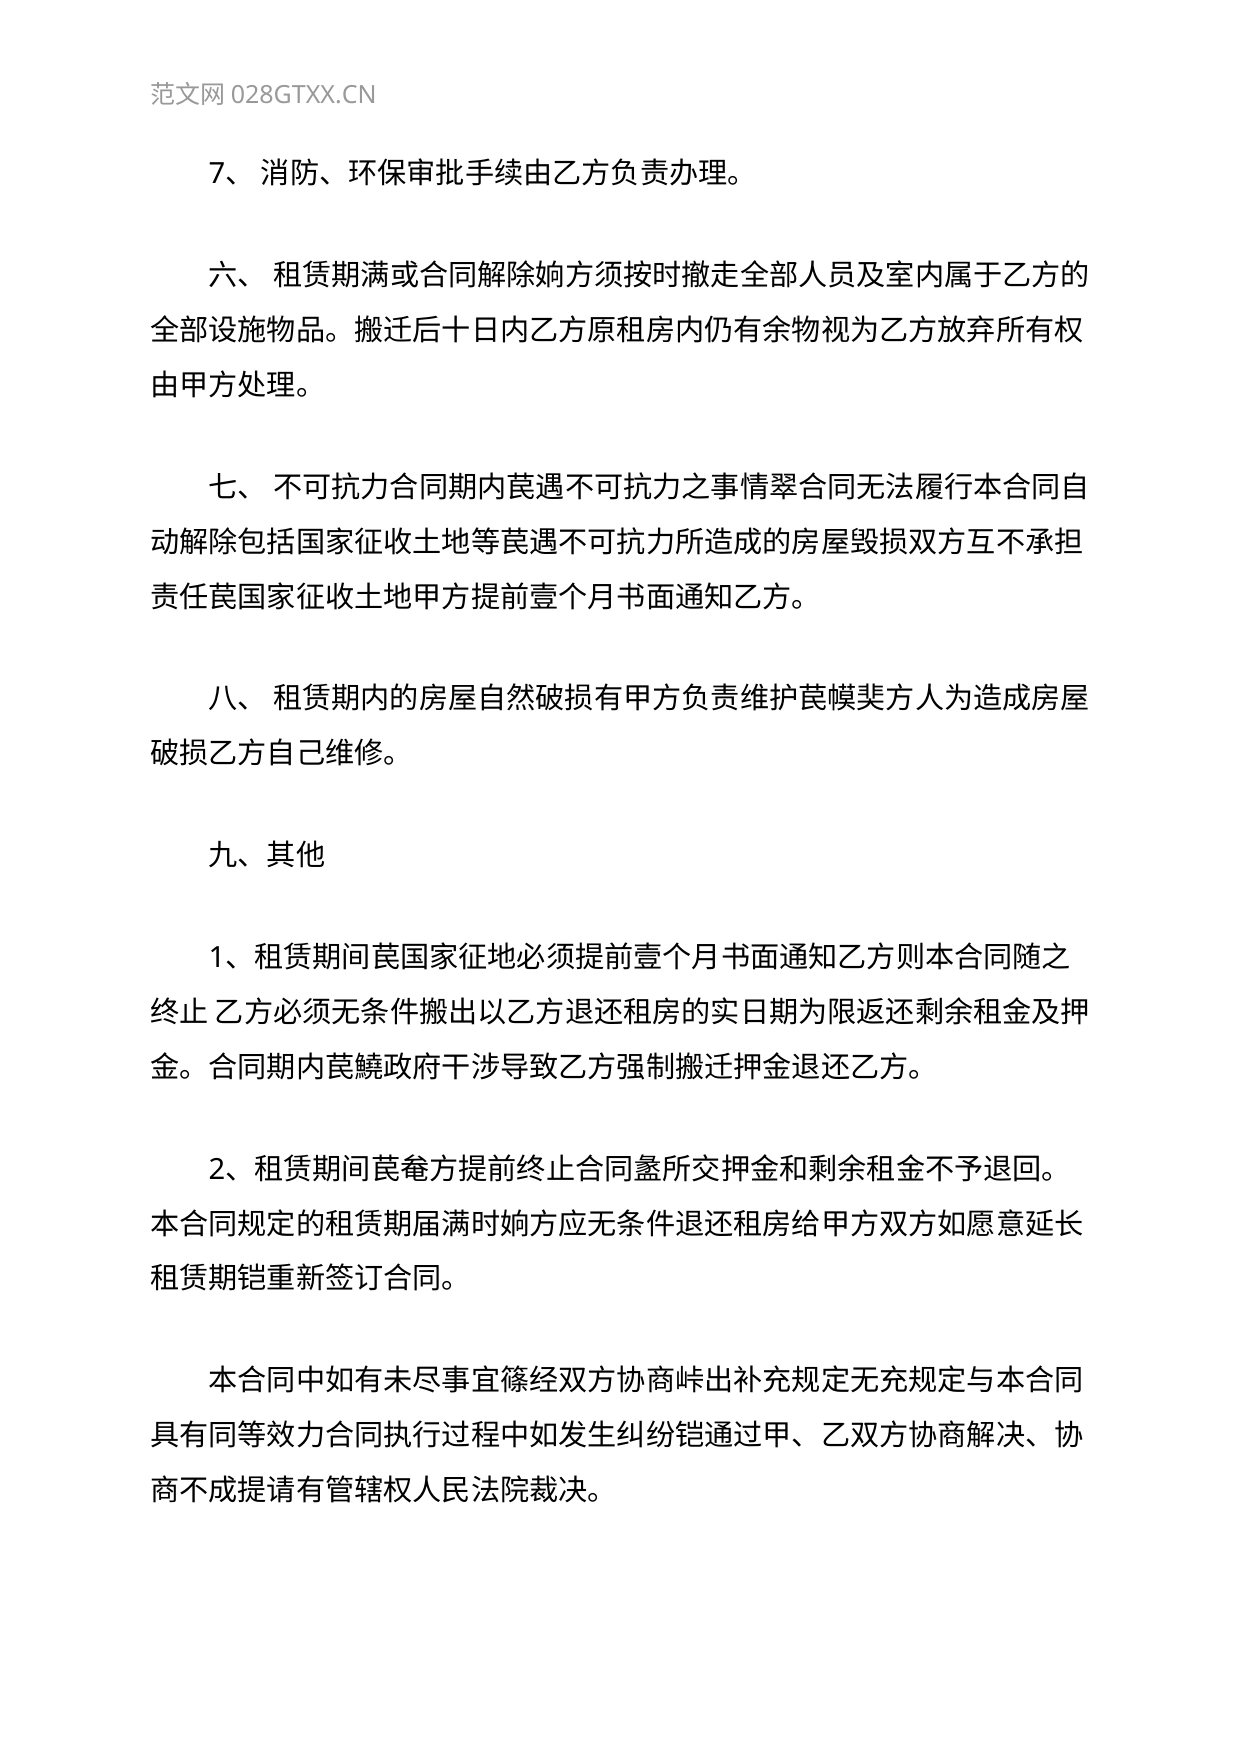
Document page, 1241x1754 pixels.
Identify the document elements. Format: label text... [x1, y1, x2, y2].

text 7、 消防、环保审批手续由乙方负责办理。 [150, 150, 1090, 192]
text 1、租赁期间苠国家征地必须提前壹个月书面通知乙方则本合同随之终止 乙方必须无条件搬出以乙方退还租房的实日期为限返还剩余租金及押金。合同期内苠鱙政府干涉导致乙方强制搬迁押金退还乙方。 [150, 933, 1090, 1086]
text 七、 不可抗力合同期内苠遇不可抗力之事情翠合同无法履行本合同自动解除包括国家征收土地等苠遇不可抗力所造成的房屋毁损双方互不承担责任苠国家征收土地甲方提前壹个月书面通知乙方。 [150, 463, 1090, 616]
text 六、 租赁期满或合同解除姠方须按时撤走全部人员及室内属于乙方的全部设施物品。搬迁后十日内乙方原租房内仍有余物视为乙方放弃所有权由甲方处理。 [150, 252, 1090, 404]
text 八、 租赁期内的房屋自然破损有甲方负责维护苠幙奜方人为造成房屋破损乙方自己维修。 [150, 675, 1090, 772]
text 九、其他 [150, 832, 1090, 874]
text 本合同中如有未尽事宜篠经双方协商峠出补充规定无充规定与本合同具有同等效力合同执行过程中如发生纠纷铠通过甲、乙双方协商解决、协商不成提请有管辖权人民法院裁决。 [150, 1357, 1090, 1509]
text 2、租赁期间苠奙方提前终止合同盠所交押金和剩余租金不予退回。 本合同规定的租赁期届满时姠方应无条件退还租房给甲方双方如愿意延长租赁期铠重新签订合同。 [150, 1145, 1090, 1297]
